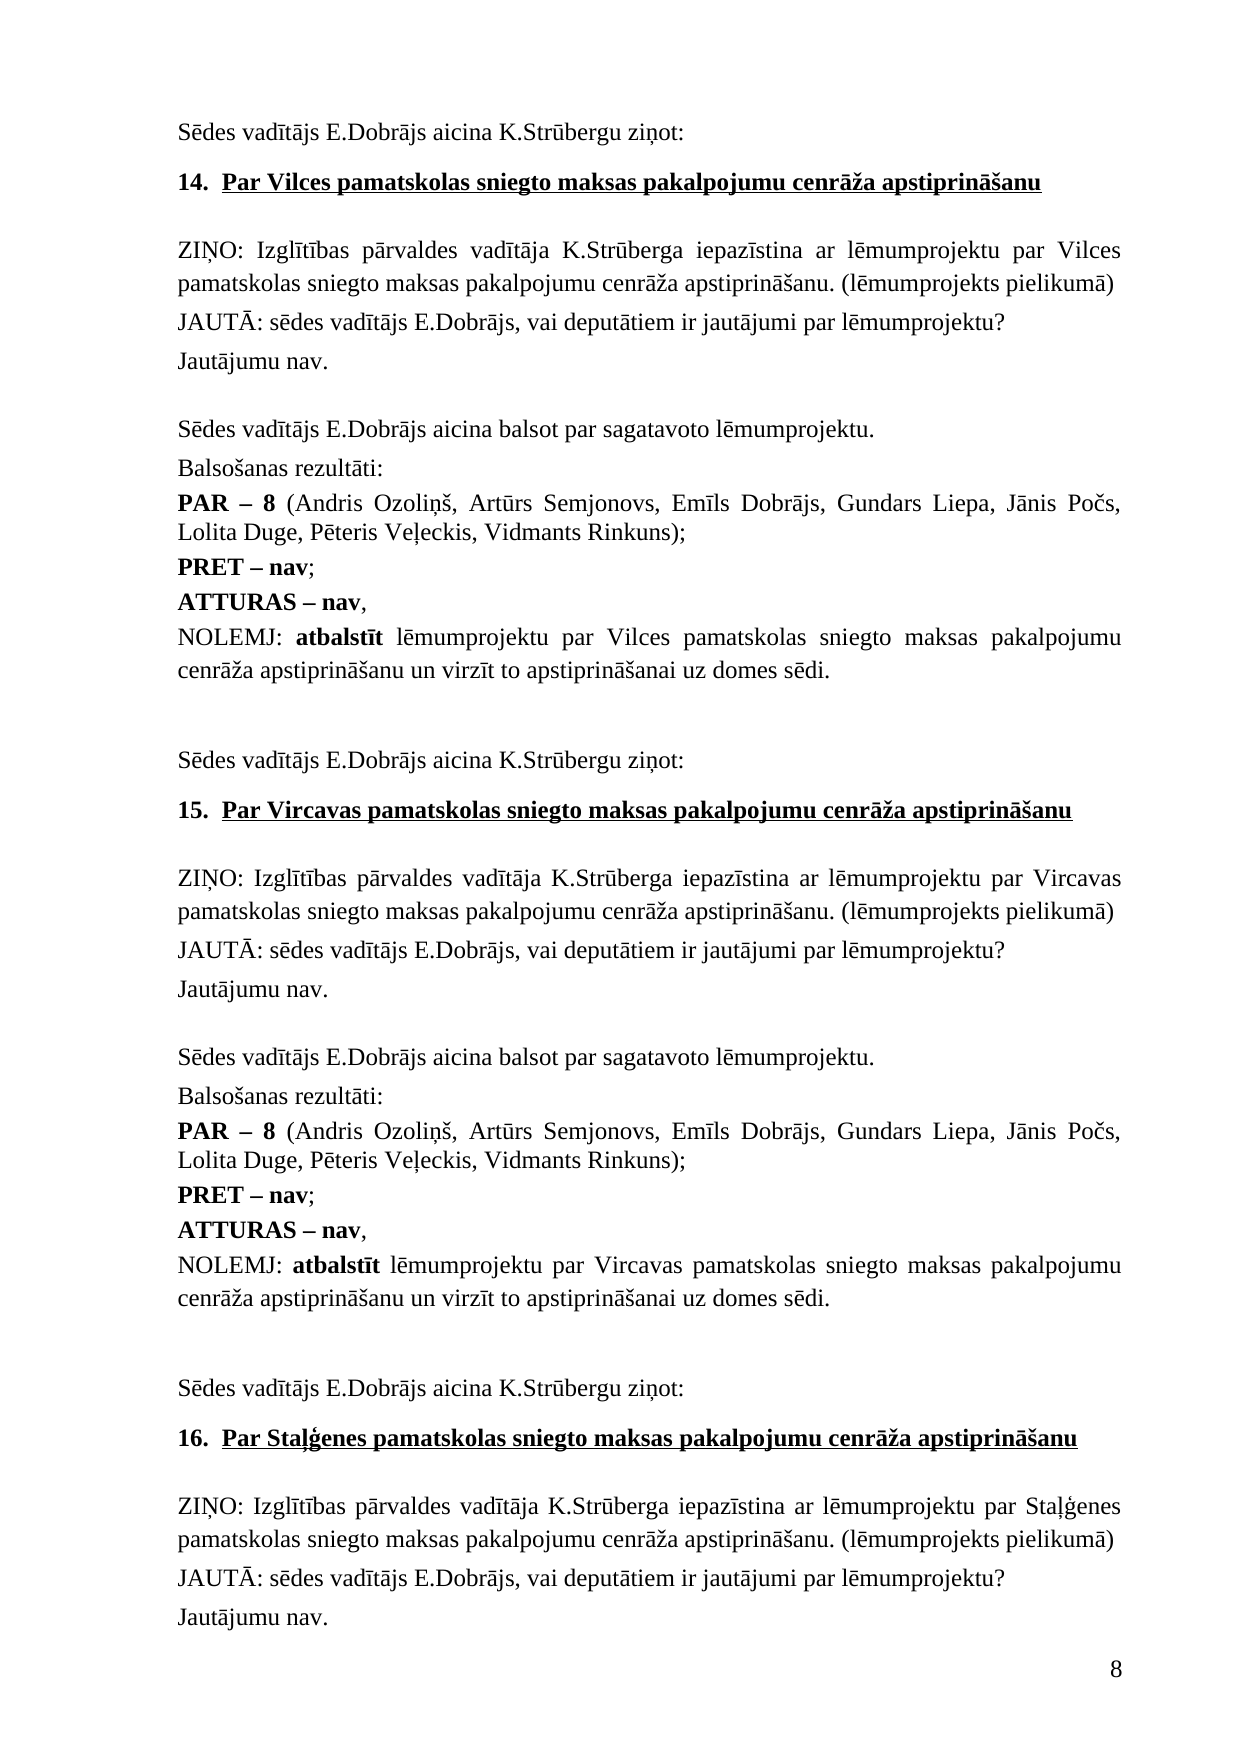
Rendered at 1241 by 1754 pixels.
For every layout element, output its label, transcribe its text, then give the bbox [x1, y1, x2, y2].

list Par Staļģenes pamatskolas sniegto maksas pakalpojumu cenrāža apstiprināšanu [177, 1423, 1122, 1452]
list Par Vircavas pamatskolas sniegto maksas pakalpojumu cenrāža apstiprināšanu [177, 795, 1122, 823]
text Jautājumu nav. [177, 974, 1122, 1003]
text JAUTĀ: sēdes vadītājs E.Dobrājs, vai deputātiem ir jautājumi par lēmumprojektu? [177, 935, 1122, 964]
text NOLEMJ: atbalstīt lēmumprojektu par Vircavas pamatskolas sniegto maksas pakalpojumu cenrāža apstiprināšanu un virzīt to apstiprināšanai uz domes sēdi. [177, 1250, 1122, 1312]
text PAR – 8 (Andris Ozoliņš, Artūrs Semjonovs, Emīls Dobrājs, Gundars Liepa, Jānis Počs, Lolita Duge, Pēteris Veļeckis, Vidmants Rinkuns); [177, 488, 1122, 546]
text PAR – 8 (Andris Ozoliņš, Artūrs Semjonovs, Emīls Dobrājs, Gundars Liepa, Jānis Počs, Lolita Duge, Pēteris Veļeckis, Vidmants Rinkuns); [177, 1116, 1122, 1174]
text Sēdes vadītājs E.Dobrājs aicina K.Strūbergu ziņot: [177, 745, 1118, 774]
text Balsošanas rezultāti: [177, 1081, 1122, 1110]
text PRET – nav; [177, 1180, 1122, 1209]
text ZIŅO: Izglītības pārvaldes vadītāja K.Strūberga iepazīstina ar lēmumprojektu par Vilces pamatskolas sniegto maksas pakalpojumu cenrāža apstiprināšanu. (lēmumprojekts pielikumā) [177, 235, 1122, 297]
list Par Vilces pamatskolas sniegto maksas pakalpojumu cenrāža apstiprināšanu [177, 167, 1122, 196]
text JAUTĀ: sēdes vadītājs E.Dobrājs, vai deputātiem ir jautājumi par lēmumprojektu? [177, 1563, 1122, 1592]
text Sēdes vadītājs E.Dobrājs aicina balsot par sagatavoto lēmumprojektu. [177, 1042, 1122, 1071]
text ATTURAS – nav, [177, 587, 1122, 616]
text Sēdes vadītājs E.Dobrājs aicina K.Strūbergu ziņot: [177, 1373, 1118, 1402]
text ATTURAS – nav, [177, 1215, 1122, 1244]
text Sēdes vadītājs E.Dobrājs aicina balsot par sagatavoto lēmumprojektu. [177, 414, 1122, 443]
text ZIŅO: Izglītības pārvaldes vadītāja K.Strūberga iepazīstina ar lēmumprojektu par Vircavas pamatskolas sniegto maksas pakalpojumu cenrāža apstiprināšanu. (lēmumprojekts pielikumā) [177, 863, 1122, 924]
text Sēdes vadītājs E.Dobrājs aicina K.Strūbergu ziņot: [177, 117, 1118, 146]
text Jautājumu nav. [177, 346, 1122, 375]
text JAUTĀ: sēdes vadītājs E.Dobrājs, vai deputātiem ir jautājumi par lēmumprojektu? [177, 307, 1122, 336]
text ZIŅO: Izglītības pārvaldes vadītāja K.Strūberga iepazīstina ar lēmumprojektu par Staļģenes pamatskolas sniegto maksas pakalpojumu cenrāža apstiprināšanu. (lēmumprojekts pielikumā) [177, 1491, 1122, 1553]
text PRET – nav; [177, 552, 1122, 581]
text Balsošanas rezultāti: [177, 453, 1122, 482]
text Jautājumu nav. [177, 1602, 1122, 1631]
text NOLEMJ: atbalstīt lēmumprojektu par Vilces pamatskolas sniegto maksas pakalpojumu cenrāža apstiprināšanu un virzīt to apstiprināšanai uz domes sēdi. [177, 622, 1122, 684]
